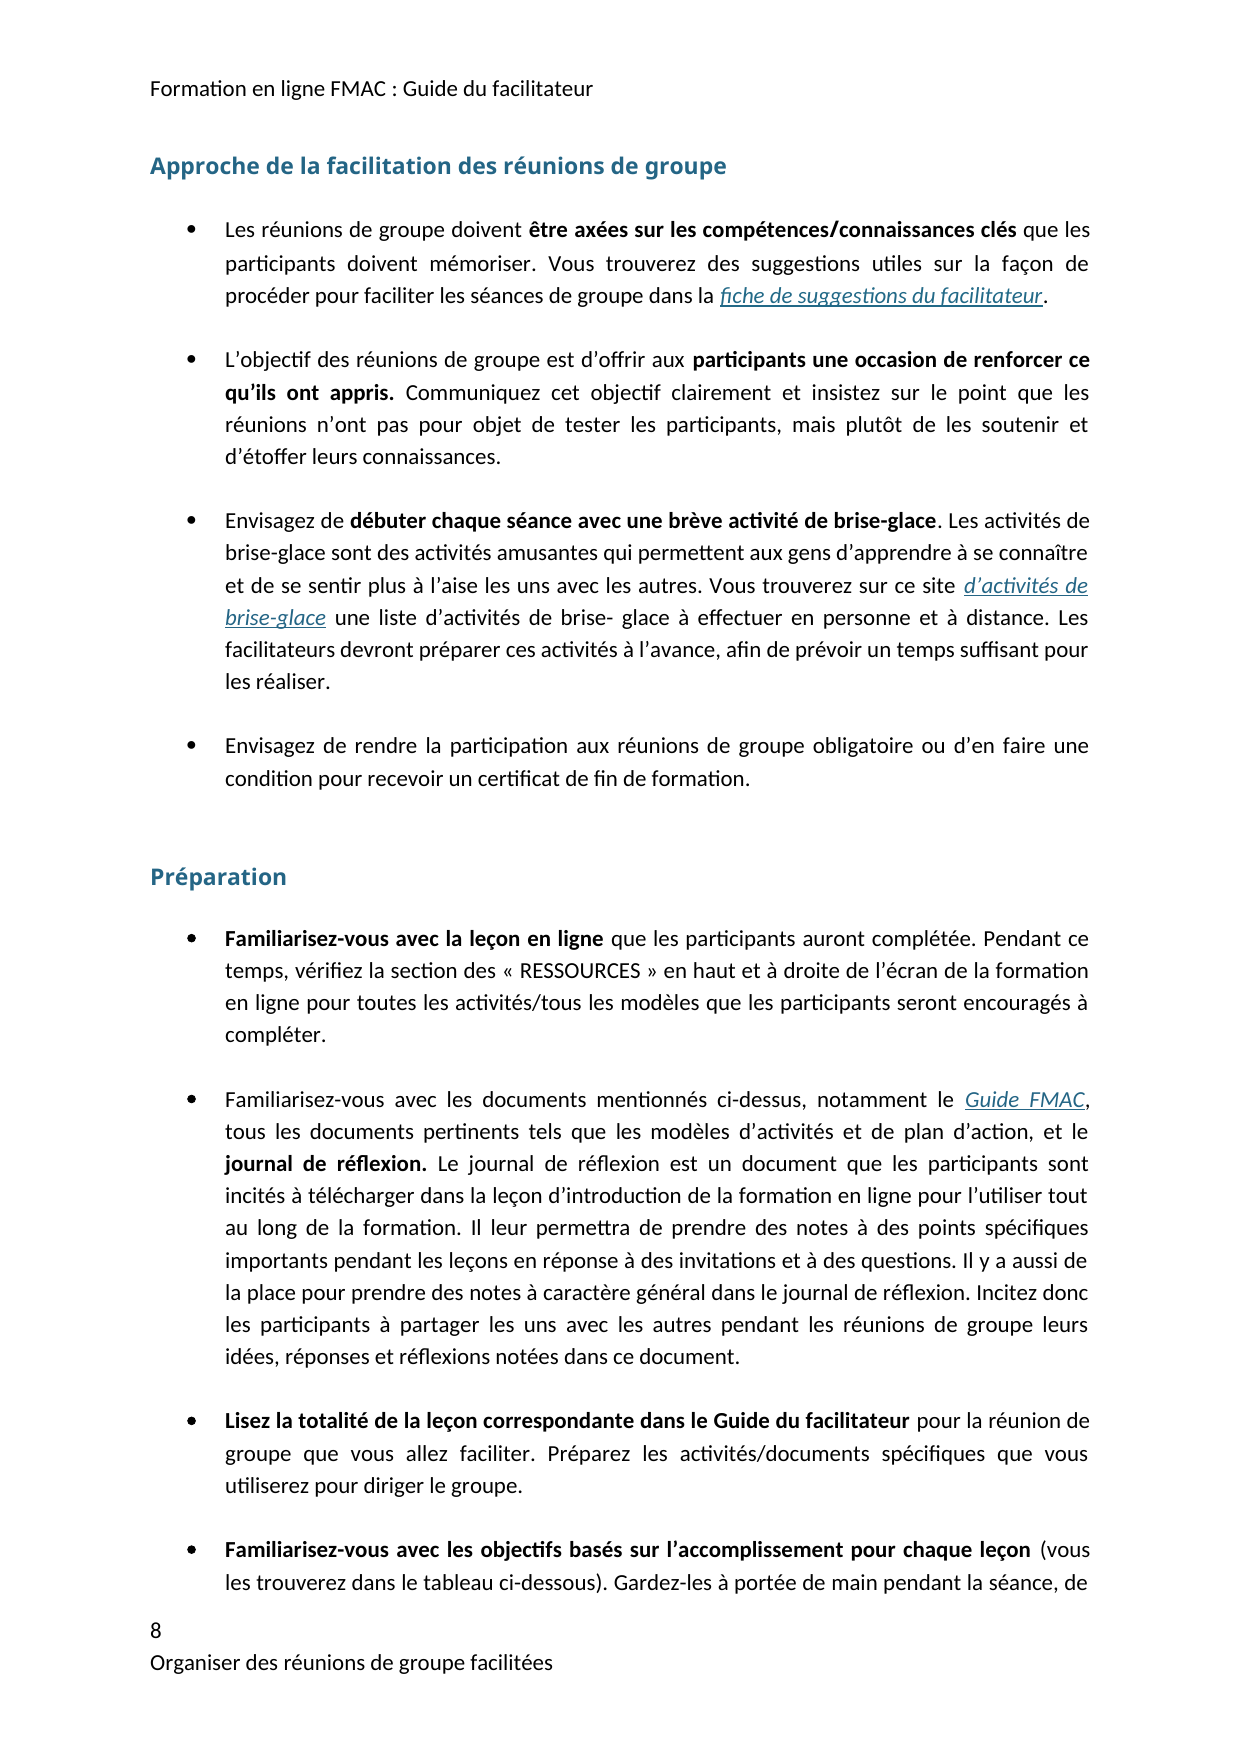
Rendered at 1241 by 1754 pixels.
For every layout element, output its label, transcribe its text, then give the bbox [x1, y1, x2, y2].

text Familiarisez-vous avec la leçon en ligne que les participants auront complétée. Pendant ce temps, vérifiez la section des « RESSOURCES » en haut et à droite de l’écran de la formation en ligne pour toutes les activités/tous les modèles que les participants seront encouragés à compléter. [187, 924, 1090, 1048]
text Familiarisez-vous avec les documents mentionnés ci-dessus, notamment le Guide FMAC, tous les documents pertinents tels que les modèles d’activités et de plan d’action, et le journal de réflexion. Le journal de réflexion est un document que les participants sont incités à télécharger dans la leçon d’introduction de la formation en ligne pour l’utiliser tout au long de la formation. Il leur permettra de prendre des notes à des points spécifiques importants pendant les leçons en réponse à des invitations et à des questions. Il y a aussi de la place pour prendre des notes à caractère général dans le journal de réflexion. Incitez donc les participants à partager les uns avec les autres pendant les réunions de groupe leurs idées, réponses et réflexions notées dans ce document. [187, 1085, 1090, 1370]
text Envisagez de débuter chaque séance avec une brève activité de brise-glace. Les activités de brise-glace sont des activités amusantes qui permettent aux gens d’apprendre à se connaître et de se sentir plus à l’aise les uns avec les autres. Vous trouverez sur ce site d’activités de brise-glace une liste d’activités de brise- glace à effectuer en personne et à distance. Les facilitateurs devront préparer ces activités à l’avance, afin de prévoir un temps suffisant pour les réaliser. [187, 506, 1090, 695]
subtitle Préparation [150, 860, 1090, 892]
text Envisagez de rendre la participation aux réunions de groupe obligatoire ou d’en faire une condition pour recevoir un certificat de fin de formation. [187, 732, 1090, 792]
text Lisez la totalité de la leçon correspondante dans le Guide du facilitateur pour la réunion de groupe que vous allez faciliter. Préparez les activités/documents spécifiques que vous utiliserez pour diriger le groupe. [187, 1407, 1090, 1499]
text Les réunions de groupe doivent être axées sur les compétences/connaissances clés que les participants doivent mémoriser. Vous trouverez des suggestions utiles sur la façon de procéder pour faciliter les séances de groupe dans la fiche de suggestions du facilitateur. [187, 213, 1090, 309]
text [187, 1535, 1090, 1596]
text L’objectif des réunions de groupe est d’offrir aux participants une occasion de renforcer ce qu’ils ont appris. Communiquez cet objectif clairement et insistez sur le point que les réunions n’ont pas pour objet de tester les participants, mais plutôt de les soutenir et d’étoffer leurs connaissances. [187, 345, 1090, 470]
subtitle Approche de la facilitation des réunions de groupe [150, 150, 1090, 181]
